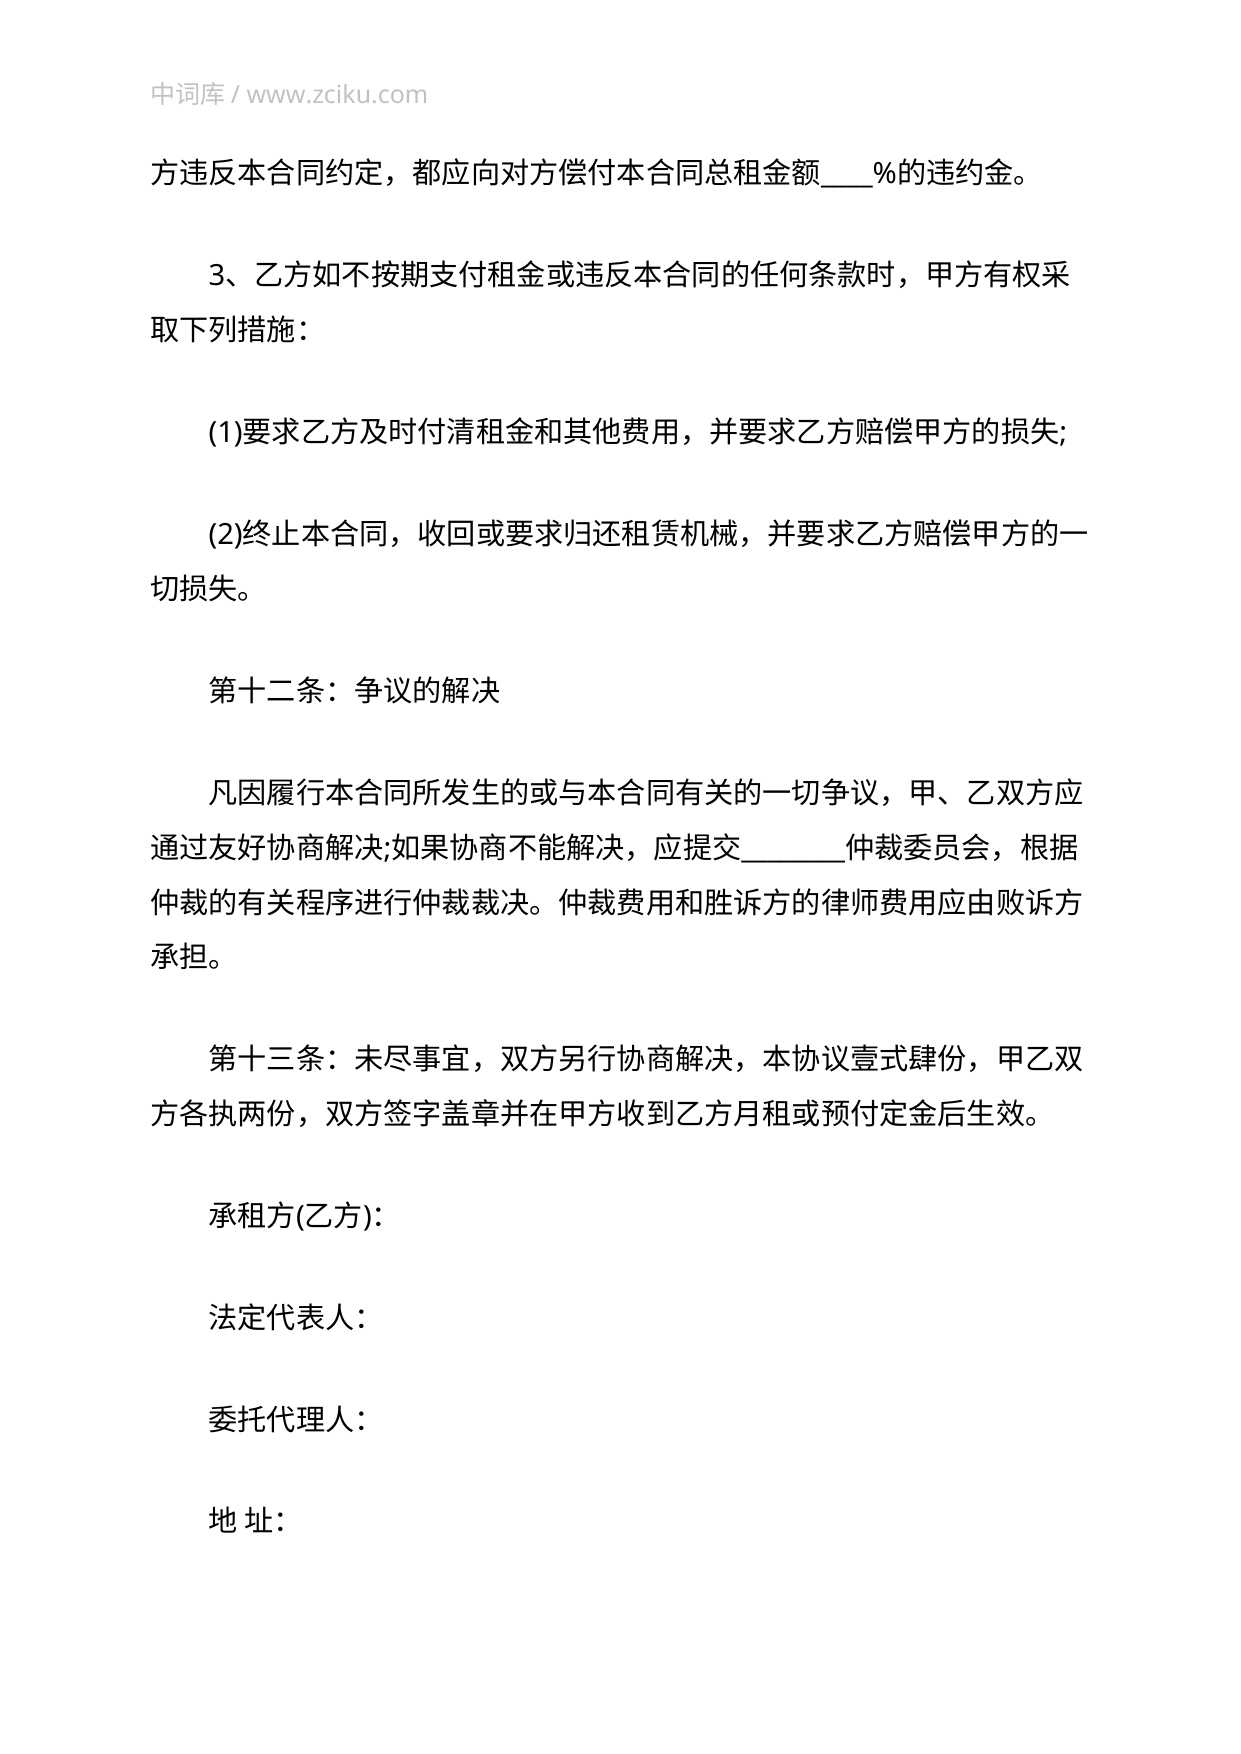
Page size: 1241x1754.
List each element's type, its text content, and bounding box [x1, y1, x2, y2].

text 凡因履行本合同所发生的或与本合同有关的一切争议，甲、乙双方应通过友好协商解决;如果协商不能解决，应提交________仲裁委员会，根据仲裁的有关程序进行仲裁裁决。仲裁费用和胜诉方的律师费用应由败诉方承担。 [150, 769, 1090, 976]
text 承租方(乙方)： [150, 1192, 1090, 1235]
text (1)要求乙方及时付清租金和其他费用，并要求乙方赔偿甲方的损失; [150, 409, 1090, 451]
text 法定代表人： [150, 1294, 1090, 1337]
text 第十二条：争议的解决 [150, 667, 1090, 710]
text 第十三条：未尽事宜，双方另行协商解决，本协议壹式肆份，甲乙双方各执两份，双方签字盖章并在甲方收到乙方月租或预付定金后生效。 [150, 1036, 1090, 1133]
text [150, 150, 1090, 192]
text 委托代理人： [150, 1396, 1090, 1438]
text (2)终止本合同，收回或要求归还租赁机械，并要求乙方赔偿甲方的一切损失。 [150, 511, 1090, 608]
text 地 址： [150, 1498, 1090, 1540]
text 3、乙方如不按期支付租金或违反本合同的任何条款时，甲方有权采取下列措施： [150, 252, 1090, 349]
